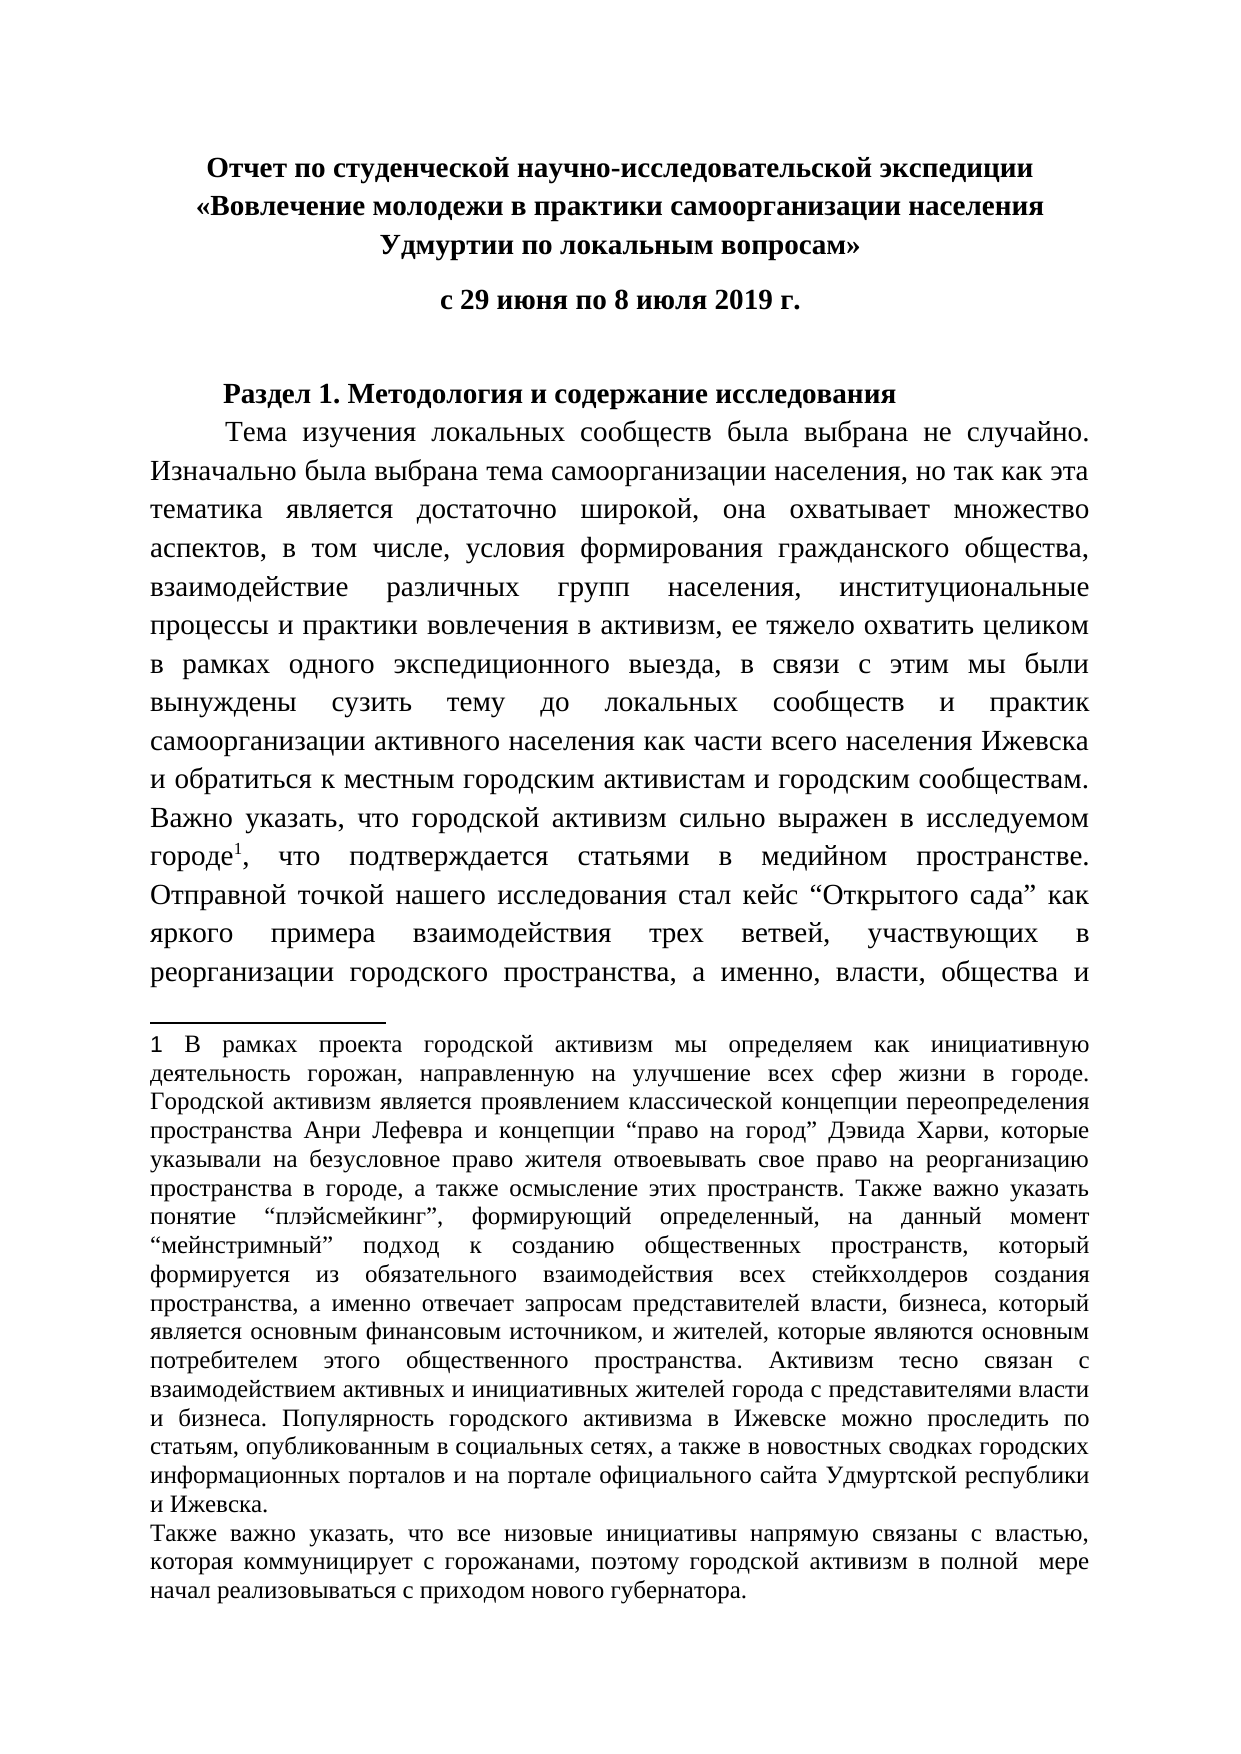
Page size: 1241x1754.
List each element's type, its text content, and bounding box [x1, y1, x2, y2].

text с 29 июня по 8 июля 2019 г. [150, 282, 1090, 316]
text Раздел 1. Методология и содержание исследования [150, 376, 1090, 409]
text Отчет по студенческой научно-исследовательской экспедиции [150, 150, 1090, 183]
text «Вовлечение молодежи в практики самоорганизации населения Удмуртии по локальным вопросам» [150, 188, 1090, 261]
text Тема изучения локальных сообществ была выбрана не случайно. Изначально была выбрана тема самоорганизации населения, но так как эта тематика является достаточно широкой, она охватывает множество аспектов, в том числе, условия формирования гражданского общества, взаимодействие различных групп населения, институциональные процессы и практики вовлечения в активизм, ее тяжело охватить целиком в рамках одного экспедиционного выезда, в связи с этим мы были вынуждены сузить тему до локальных сообществ и практик самоорганизации активного населения как части всего населения Ижевска и обратиться к местным городским активистам и городским сообществам. Важно указать, что городской активизм сильно выражен в исследуемом городе, что подтверждается статьями в медийном пространстве. Отправной точкой нашего исследования стал кейс “Открытого сада” как яркого примера взаимодействия трех ветвей, участвующих в реорганизации городского пространства, а именно, власти, общества и бизнеса. На формирование городского активизма и локальных сообществ влияет формирование локальной идентичности, а также чувство места с тем местом, в котором живут люди. Формирование локальной идентичности именно на уровне региона является важным аспектом, указывающим на формирование локальной идентичности отдельных социальных групп, в том числе и молодежи, а значит, их желание жить в регионе и делать его лучше, развивать его и насыщать значимыми событиями. Главной целью экспедиции стало исследование молодежи и их вовлечение в практики местной самоорганизации, а также описание практик вовлечения молодежи в городской активизм. Важно было понять, участвует ли молодежь в городском активизме. Если нет, то объяснить причины, внешние и внутренние, отсутствия такого феномена. А если участвует, то как происходят практики вовлечения в различные городские сообщества. [150, 414, 1090, 988]
